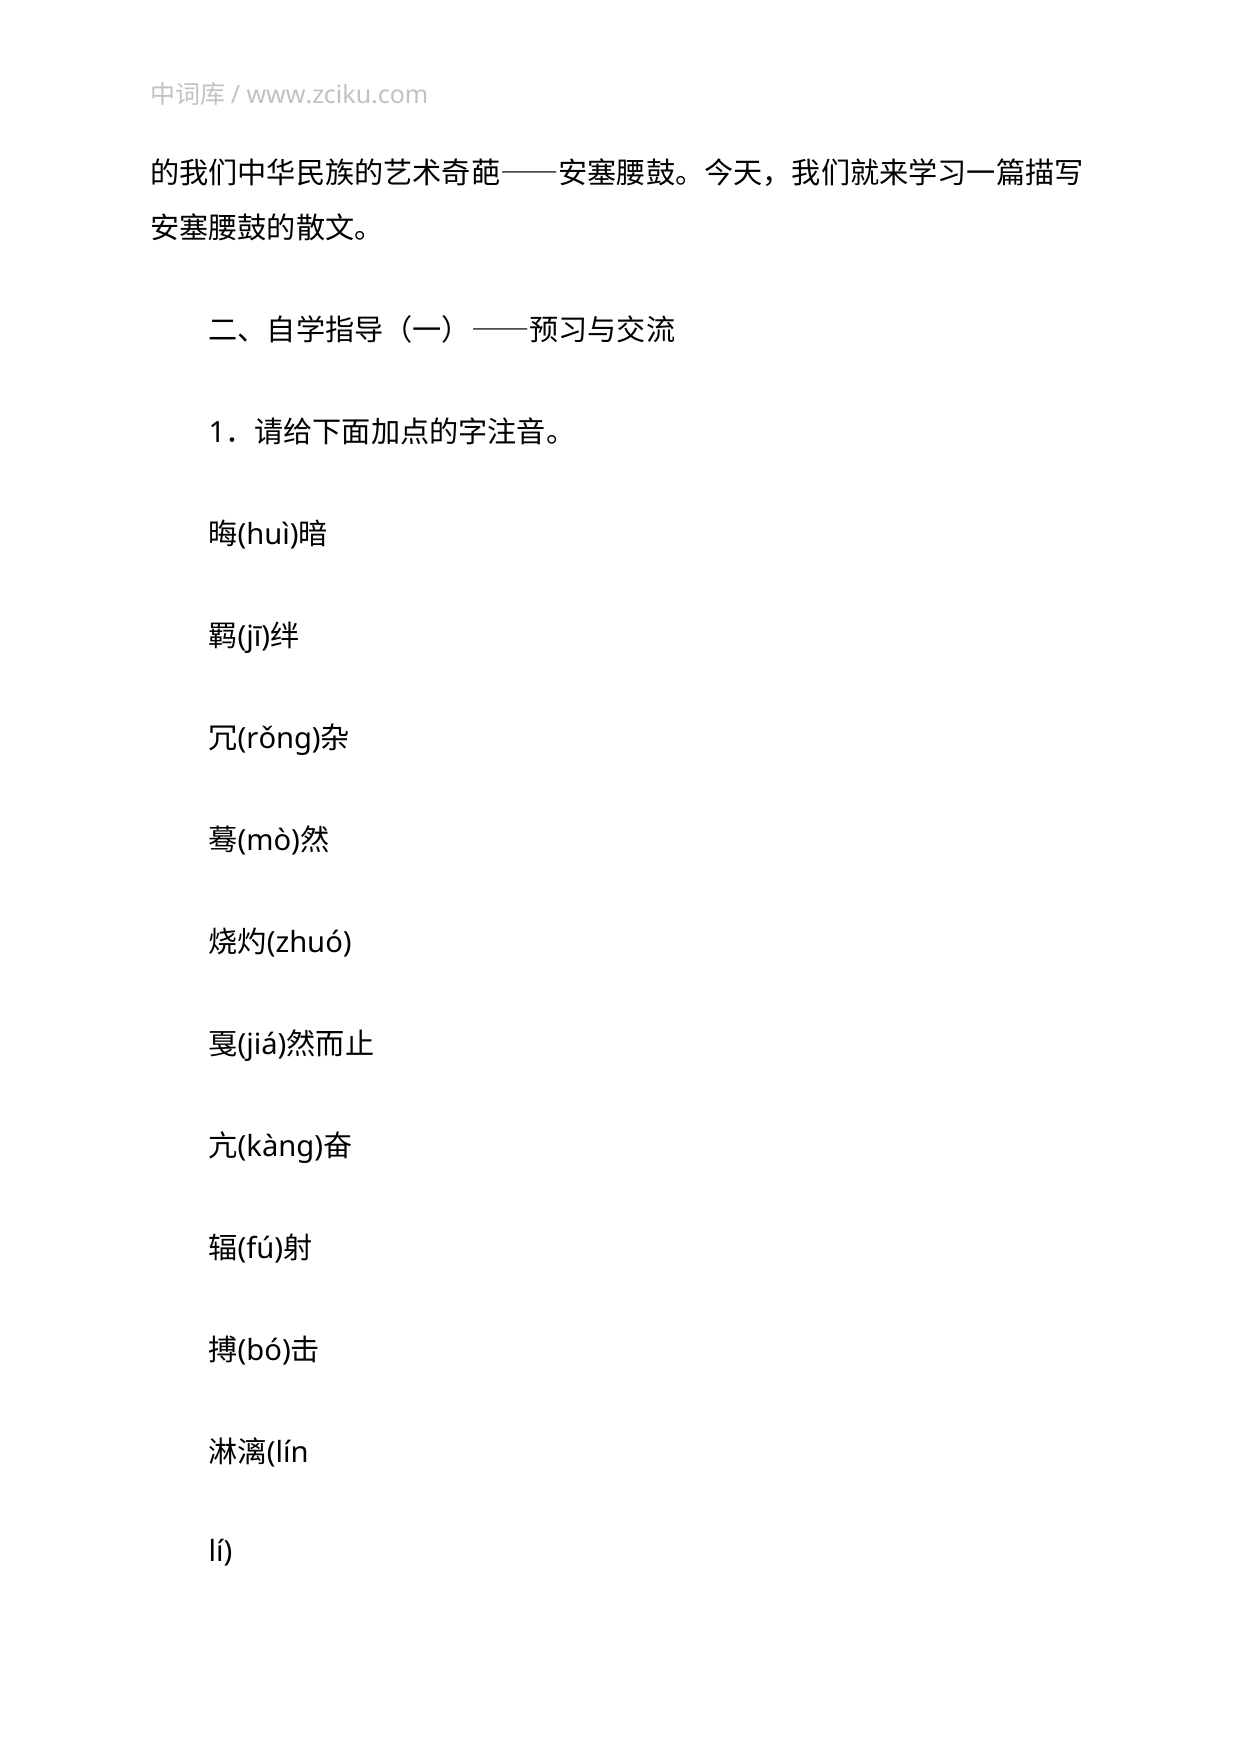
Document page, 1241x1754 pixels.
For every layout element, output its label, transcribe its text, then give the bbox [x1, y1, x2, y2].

text lí) [150, 1530, 1090, 1570]
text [150, 150, 1090, 247]
text 戛(jiá)然而止 [150, 1020, 1090, 1063]
text 辐(fú)射 [150, 1224, 1090, 1267]
text 淋漓(lín [150, 1428, 1090, 1471]
text 蓦(mò)然 [150, 816, 1090, 859]
text 冗(rǒng)杂 [150, 714, 1090, 757]
text 烧灼(zhuó) [150, 918, 1090, 961]
text 二、自学指导（一）——预习与交流 [150, 307, 1090, 349]
text 亢(kàng)奋 [150, 1122, 1090, 1165]
text 搏(bó)击 [150, 1326, 1090, 1369]
text 1．请给下面加点的字注音。 [150, 408, 1090, 451]
text 羁(jī)绊 [150, 612, 1090, 655]
text 晦(huì)暗 [150, 510, 1090, 553]
